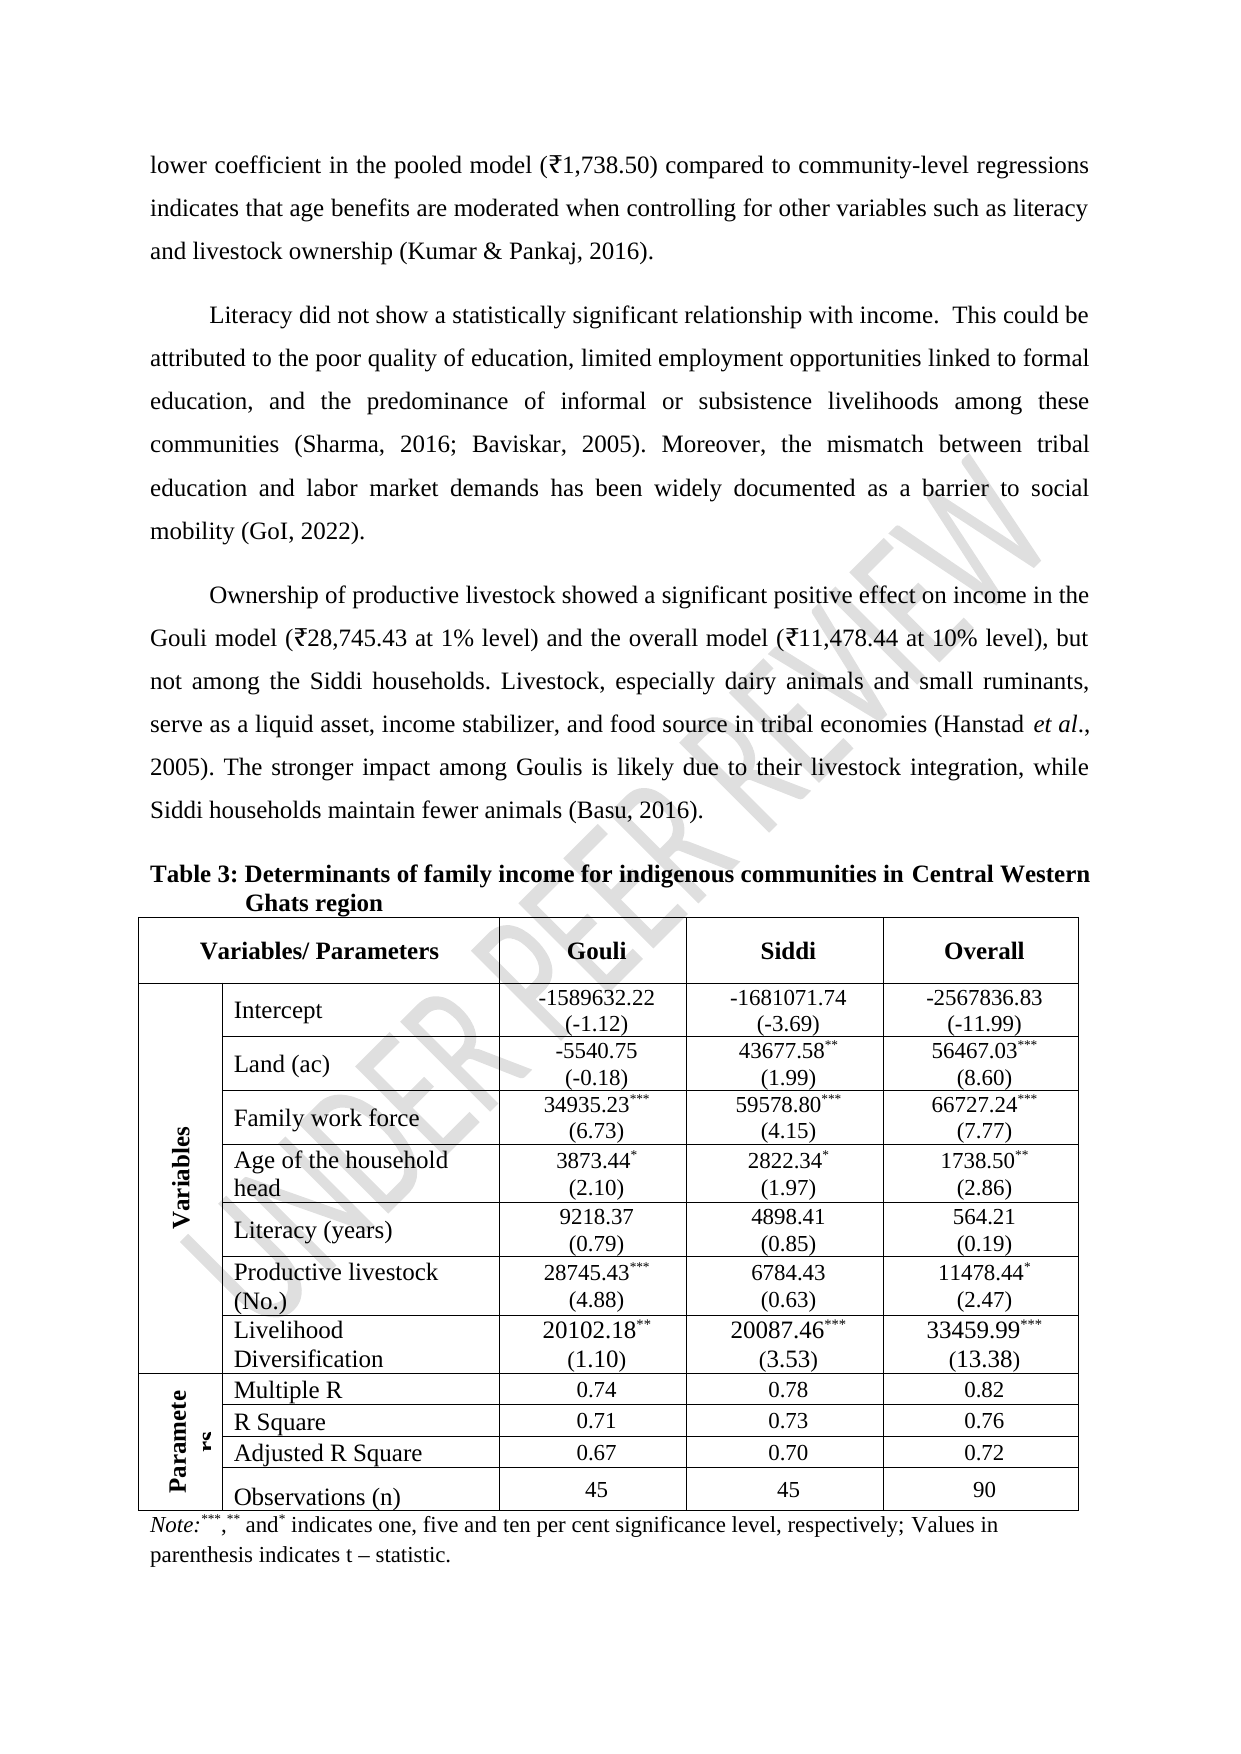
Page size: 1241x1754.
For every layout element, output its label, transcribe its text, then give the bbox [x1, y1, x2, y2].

table_cell 4898.41 (0.85) [687, 1203, 883, 1256]
table_cell -2567836.83 (-11.99) [884, 984, 1078, 1036]
table_cell 11478.44* (2.47) [884, 1257, 1078, 1314]
table_cell 20102.18** (1.10) [500, 1316, 686, 1373]
text Ownership of productive livestock showed a significant positive effect on income in the Gouli model (₹28,745.43 at 1% level) and the overall model (₹11,478.44 at 10% level), but not among the Siddi households. Livestock, especially dairy animals and small ruminants, serve as a liquid asset, income stabilizer, and food source in tribal economies (Hanstad et al., 2005). The stronger impact among Goulis is likely due to their livestock integration, while Siddi households maintain fewer animals (Basu, 2016). [150, 580, 1090, 824]
table_cell 43677.58** (1.99) [687, 1037, 883, 1090]
table_cell Literacy (years) [223, 1203, 499, 1256]
table_cell Observations (n) [223, 1468, 499, 1510]
table_cell Livelihood Diversification [223, 1316, 499, 1373]
table_cell Intercept [223, 984, 499, 1036]
table_cell Parameters [139, 1374, 222, 1510]
table_cell 0.73 [687, 1405, 883, 1436]
table_header Overall [884, 918, 1078, 982]
table_cell Multiple R [223, 1374, 499, 1404]
table_cell 0.74 [500, 1374, 686, 1404]
table_cell 59578.80*** (4.15) [687, 1091, 883, 1144]
table_header Variables/ Parameters [139, 918, 499, 982]
table_cell 6784.43 (0.63) [687, 1257, 883, 1314]
table_cell 66727.24*** (7.77) [884, 1091, 1078, 1144]
table_cell 0.67 [500, 1437, 686, 1467]
table_cell 45 [687, 1468, 883, 1510]
table_cell 0.72 [884, 1437, 1078, 1467]
table_header Siddi [687, 918, 883, 982]
text Literacy did not show a statistically significant relationship with income. This could be attributed to the poor quality of education, limited employment opportunities linked to formal education, and the predominance of informal or subsistence livelihoods among these communities (Sharma, 2016; Baviskar, 2005). Moreover, the mismatch between tribal education and labor market demands has been widely documented as a barrier to social mobility (GoI, 2022). [150, 300, 1090, 544]
table_cell 33459.99*** (13.38) [884, 1316, 1078, 1373]
table_cell Family work force [223, 1091, 499, 1144]
table_cell 34935.23*** (6.73) [500, 1091, 686, 1144]
table_cell 0.76 [884, 1405, 1078, 1436]
table_cell 56467.03*** (8.60) [884, 1037, 1078, 1090]
text Table 3: Determinants of family income for indigenous communities in Central Western Ghats region [150, 859, 1090, 917]
table_cell 1738.50** (2.86) [884, 1145, 1078, 1202]
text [150, 150, 1090, 265]
table_cell 2822.34* (1.97) [687, 1145, 883, 1202]
table_cell Land (ac) [223, 1037, 499, 1090]
table_cell Productive livestock (No.) [223, 1257, 499, 1314]
table_cell Adjusted R Square [223, 1437, 499, 1467]
table_cell 90 [884, 1468, 1078, 1510]
table_cell -1589632.22 (-1.12) [500, 984, 686, 1036]
table_cell -5540.75 (-0.18) [500, 1037, 686, 1090]
table_cell 564.21 (0.19) [884, 1203, 1078, 1256]
table_cell Age of the household head [223, 1145, 499, 1202]
table_cell 20087.46*** (3.53) [687, 1316, 883, 1373]
table_cell R Square [223, 1405, 499, 1436]
table_cell 28745.43*** (4.88) [500, 1257, 686, 1314]
table_cell 0.82 [884, 1374, 1078, 1404]
table_header Gouli [500, 918, 686, 982]
table_cell -1681071.74 (-3.69) [687, 984, 883, 1036]
text Note:***,** and* indicates one, five and ten per cent significance level, respectively; Values in parenthesis indicates t – statistic. [150, 1511, 1090, 1568]
table_cell 0.70 [687, 1437, 883, 1467]
table_cell 0.71 [500, 1405, 686, 1436]
table_cell Variables [139, 984, 222, 1373]
table_cell 45 [500, 1468, 686, 1510]
table_cell 0.78 [687, 1374, 883, 1404]
table_cell 3873.44* (2.10) [500, 1145, 686, 1202]
table_cell 9218.37 (0.79) [500, 1203, 686, 1256]
